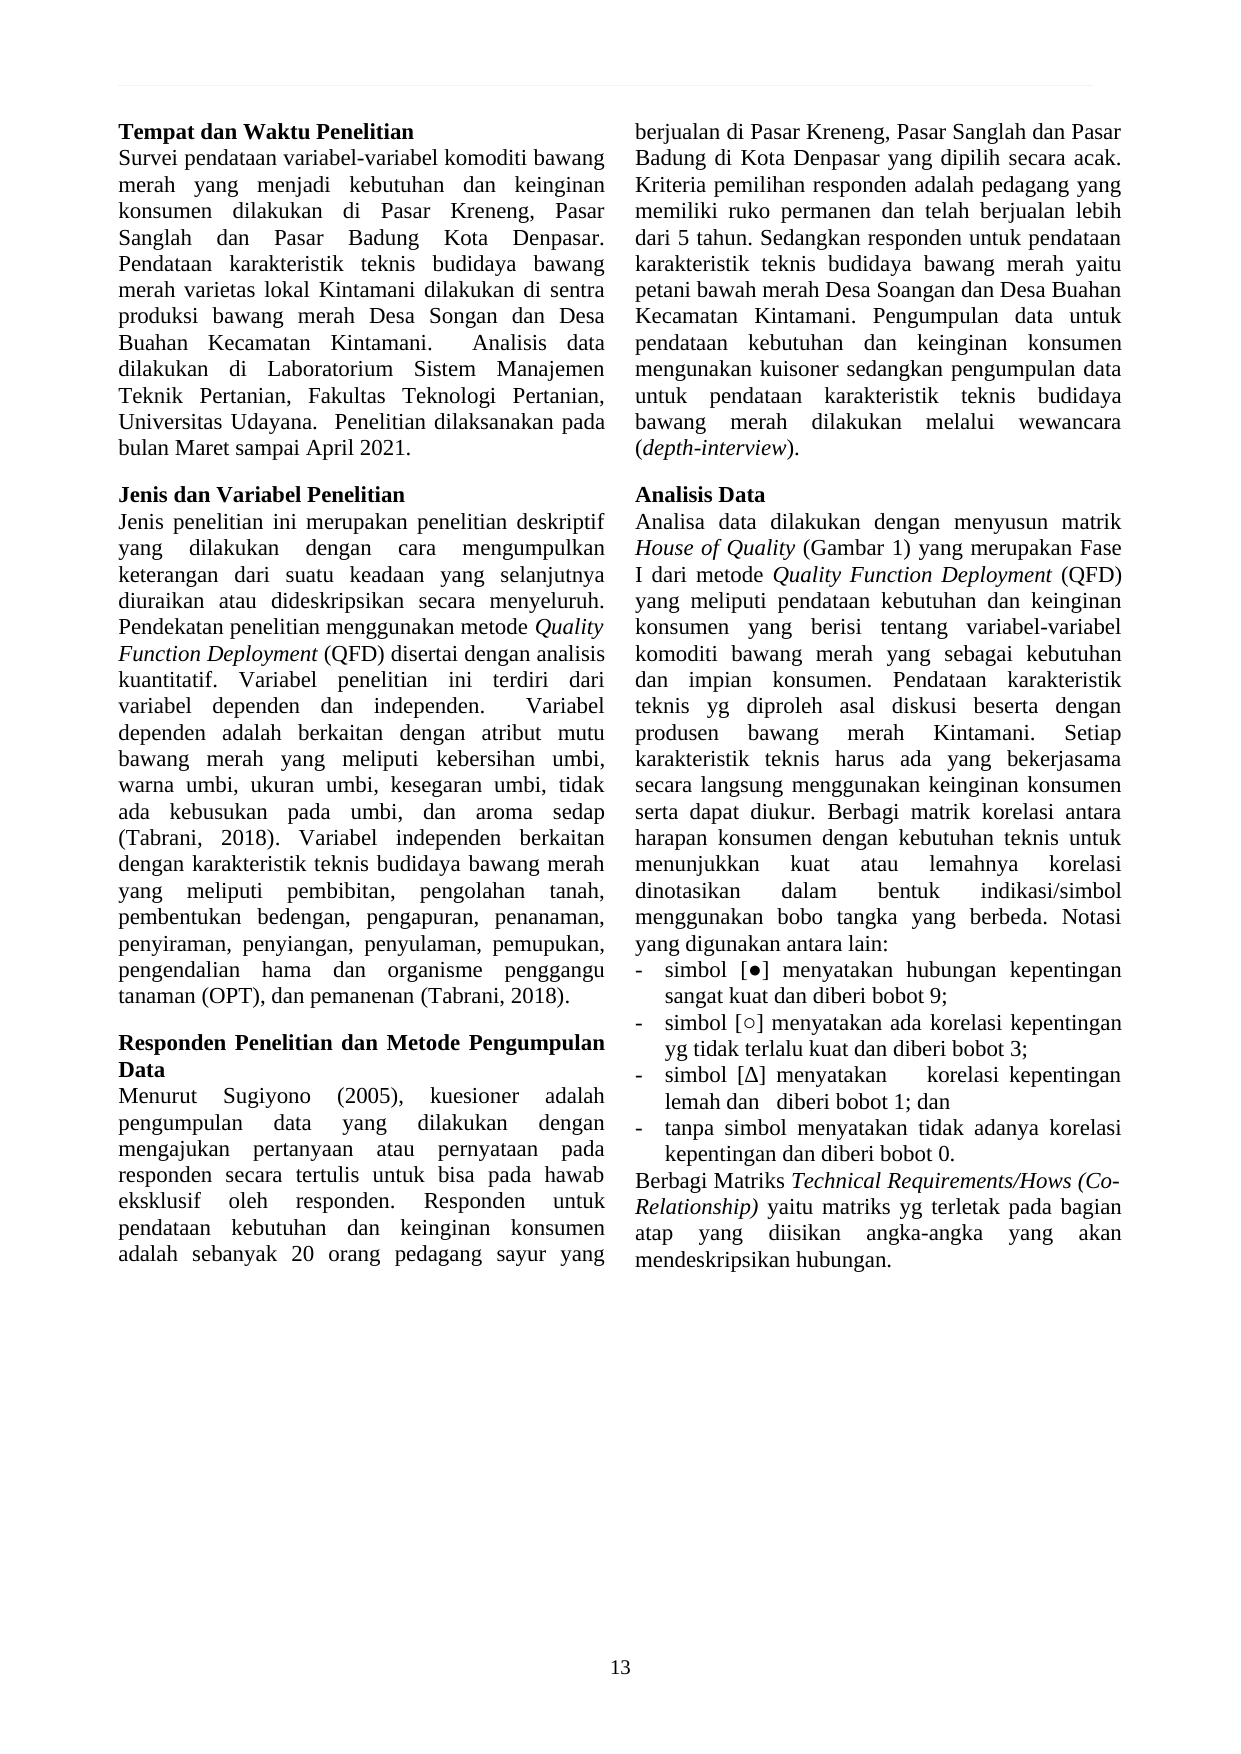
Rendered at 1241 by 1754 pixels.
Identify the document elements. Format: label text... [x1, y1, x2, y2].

list simbol [●] menyatakan hubungan kepentingan sangat kuat dan diberi bobot 9; [635, 956, 1122, 1009]
text Analisa data dilakukan dengan menyusun matrik House of Quality (Gambar 1) yang merupakan Fase I dari metode Quality Function Deployment (QFD) yang meliputi pendataan kebutuhan dan keinginan konsumen yang berisi tentang variabel-variabel komoditi bawang merah yang sebagai kebutuhan dan impian konsumen. Pendataan karakteristik teknis yg diproleh asal diskusi beserta dengan produsen bawang merah Kintamani. Setiap karakteristik teknis harus ada yang bekerjasama secara langsung menggunakan keinginan konsumen serta dapat diukur. Berbagi matrik korelasi antara harapan konsumen dengan kebutuhan teknis untuk menunjukkan kuat atau lemahnya korelasi dinotasikan dalam bentuk indikasi/simbol menggunakan bobo tangka yang berbeda. Notasi yang digunakan antara lain: [635, 508, 1122, 956]
text Berbagi Matriks Technical Requirements/Hows (Co-Relationship) yaitu matriks yg terletak pada bagian atap yang diisikan angka-angka yang akan mendeskripsikan hubungan. [635, 1167, 1122, 1272]
text Menurut Sugiyono (2005), kuesioner adalah pengumpulan data yang dilakukan dengan mengajukan pertanyaan atau pernyataan pada responden secara tertulis untuk bisa pada hawab eksklusif oleh responden. Responden untuk pendataan kebutuhan dan keinginan konsumen adalah sebanyak 20 orang pedagang sayur yang berjualan di Pasar Kreneng, Pasar Sanglah dan Pasar Badung di Kota Denpasar yang dipilih secara acak. Kriteria pemilihan responden adalah pedagang yang memiliki ruko permanen dan telah berjualan lebih dari 5 tahun. Sedangkan responden untuk pendataan karakteristik teknis budidaya bawang merah yaitu petani bawah merah Desa Soangan dan Desa Buahan Kecamatan Kintamani. Pengumpulan data untuk pendataan kebutuhan dan keinginan konsumen mengunakan kuisoner sedangkan pengumpulan data untuk pendataan karakteristik teknis budidaya bawang merah dilakukan melalui wewancara (depth-interview). [118, 1082, 605, 1267]
list simbol [○] menyatakan ada korelasi kepentingan yg tidak terlalu kuat dan diberi bobot 3; [635, 1009, 1122, 1061]
text Jenis penelitian ini merupakan penelitian deskriptif yang dilakukan dengan cara mengumpulkan keterangan dari suatu keadaan yang selanjutnya diuraikan atau dideskripsikan secara menyeluruh. Pendekatan penelitian menggunakan metode Quality Function Deployment (QFD) disertai dengan analisis kuantitatif. Variabel penelitian ini terdiri dari variabel dependen dan independen. Variabel dependen adalah berkaitan dengan atribut mutu bawang merah yang meliputi kebersihan umbi, warna umbi, ukuran umbi, kesegaran umbi, tidak ada kebusukan pada umbi, dan aroma sedap (Tabrani, 2018). Variabel independen berkaitan dengan karakteristik teknis budidaya bawang merah yang meliputi pembibitan, pengolahan tanah, pembentukan bedengan, pengapuran, penanaman, penyiraman, penyiangan, penyulaman, pemupukan, pengendalian hama dan organisme penggangu tanaman (OPT), dan pemanenan (Tabrani, 2018). [118, 508, 605, 1009]
text Analisis Data [635, 482, 1122, 508]
list simbol [∆] menyatakan korelasi kepentingan lemah dan diberi bobot 1; dan [635, 1061, 1122, 1114]
text Tempat dan Waktu Penelitian [118, 118, 605, 144]
text Responden Penelitian dan Metode Pengumpulan Data [118, 1029, 605, 1082]
text Jenis dan Variabel Penelitian [118, 482, 605, 508]
text Survei pendataan variabel-variabel komoditi bawang merah yang menjadi kebutuhan dan keinginan konsumen dilakukan di Pasar Kreneng, Pasar Sanglah dan Pasar Badung Kota Denpasar. Pendataan karakteristik teknis budidaya bawang merah varietas lokal Kintamani dilakukan di sentra produksi bawang merah Desa Songan dan Desa Buahan Kecamatan Kintamani. Analisis data dilakukan di Laboratorium Sistem Manajemen Teknik Pertanian, Fakultas Teknologi Pertanian, Universitas Udayana. Penelitian dilaksanakan pada bulan Maret sampai April 2021. [118, 144, 605, 461]
text Menurut Sugiyono (2005), kuesioner adalah pengumpulan data yang dilakukan dengan mengajukan pertanyaan atau pernyataan pada responden secara tertulis untuk bisa pada hawab eksklusif oleh responden. Responden untuk pendataan kebutuhan dan keinginan konsumen adalah sebanyak 20 orang pedagang sayur yang berjualan di Pasar Kreneng, Pasar Sanglah dan Pasar Badung di Kota Denpasar yang dipilih secara acak. Kriteria pemilihan responden adalah pedagang yang memiliki ruko permanen dan telah berjualan lebih dari 5 tahun. Sedangkan responden untuk pendataan karakteristik teknis budidaya bawang merah yaitu petani bawah merah Desa Soangan dan Desa Buahan Kecamatan Kintamani. Pengumpulan data untuk pendataan kebutuhan dan keinginan konsumen mengunakan kuisoner sedangkan pengumpulan data untuk pendataan karakteristik teknis budidaya bawang merah dilakukan melalui wewancara (depth-interview). [635, 118, 1122, 461]
list tanpa simbol menyatakan tidak adanya korelasi kepentingan dan diberi bobot 0. [635, 1114, 1122, 1167]
